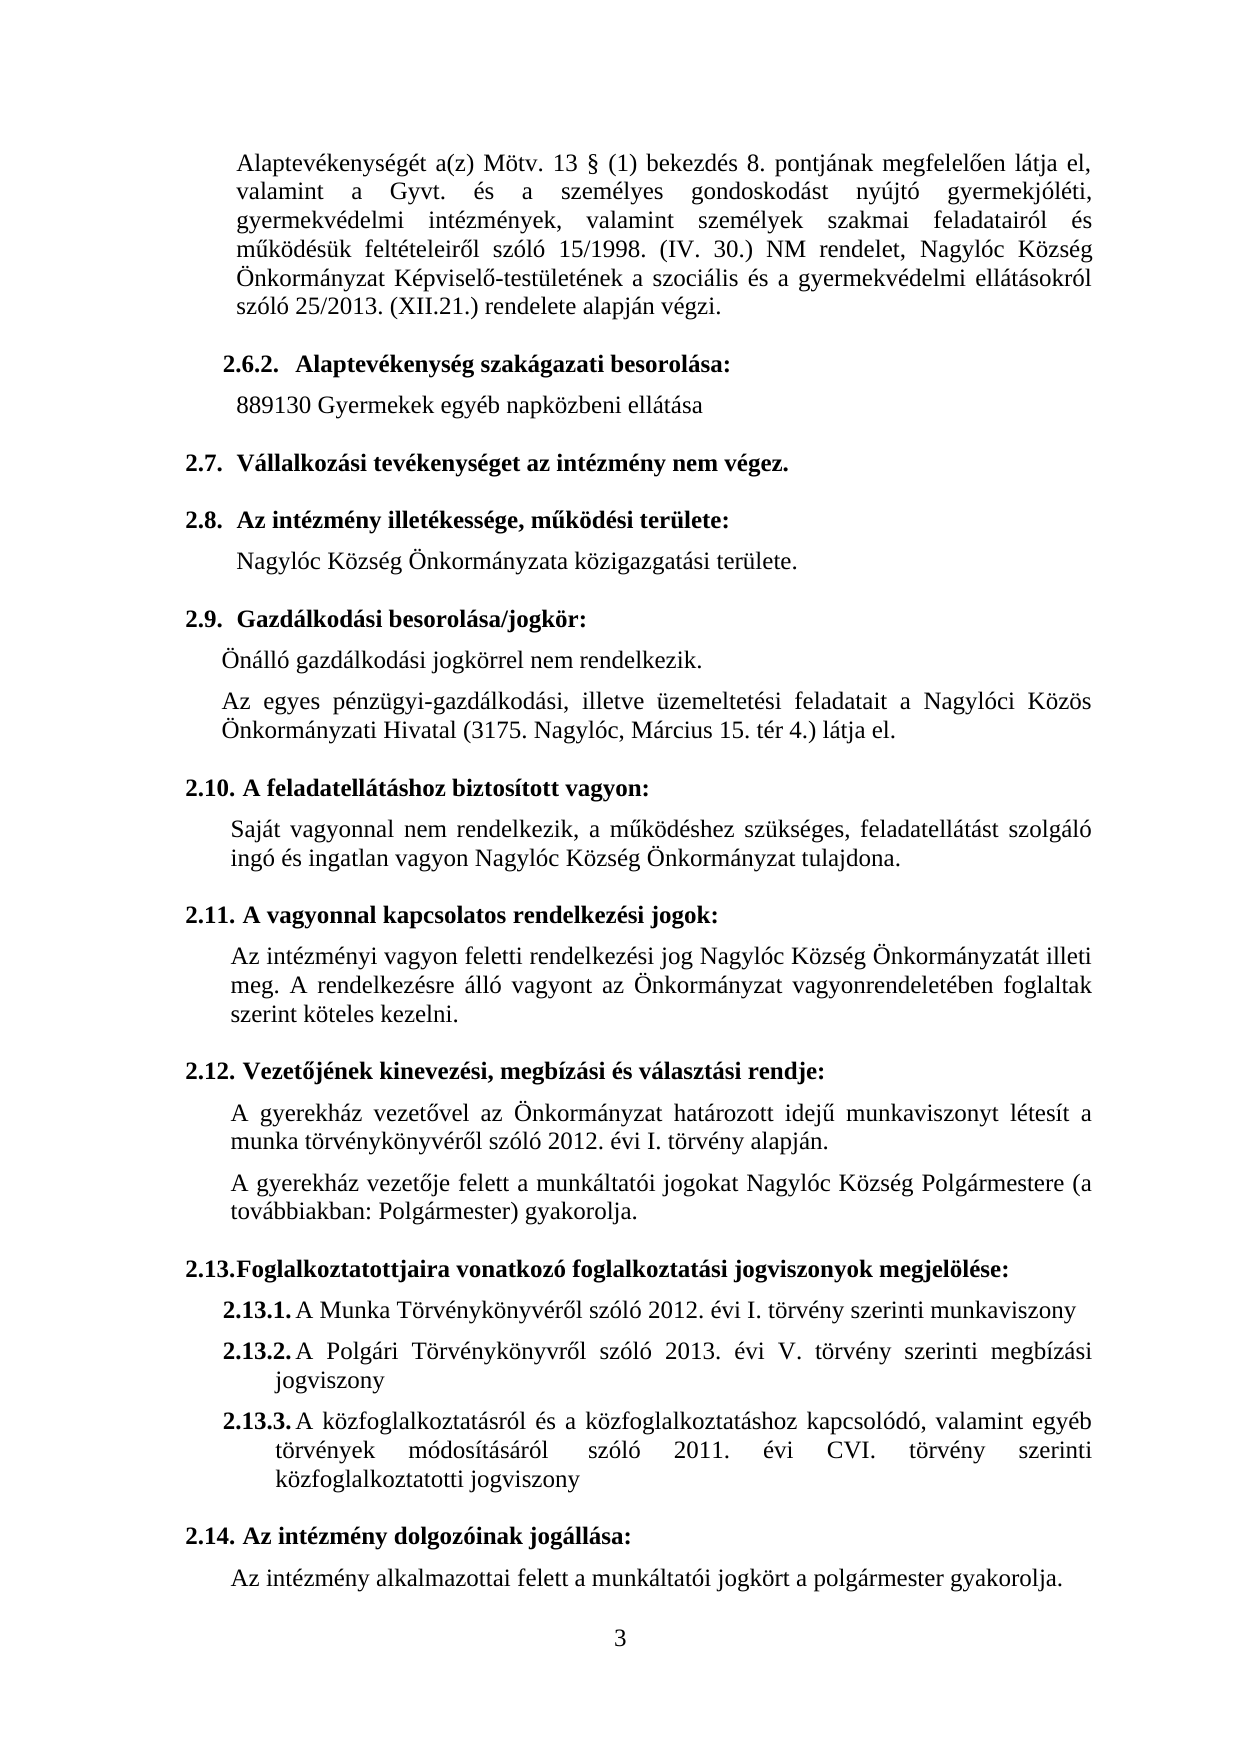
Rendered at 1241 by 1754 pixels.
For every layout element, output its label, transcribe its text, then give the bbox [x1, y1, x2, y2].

list Vezetőjének kinevezési, megbízási és választási rendje: [185, 1056, 1093, 1085]
text Nagylóc Község Önkormányzata közigazgatási területe. [236, 546, 1093, 575]
list Alaptevékenység szakágazati besorolása: [223, 349, 1093, 378]
list A vagyonnal kapcsolatos rendelkezési jogok: [185, 900, 1093, 929]
text Önálló gazdálkodási jogkörrel nem rendelkezik. [221, 645, 1093, 674]
list A gyerekház vezetője felett a munkáltatói jogokat Nagylóc Község Polgármestere (a továbbiakban: Polgármester) gyakorolja. [230, 1168, 1093, 1225]
list A feladatellátáshoz biztosított vagyon: [185, 773, 1093, 801]
text 889130 Gyermekek egyéb napközbeni ellátása [236, 390, 1093, 419]
list A Polgári Törvénykönyvről szóló 2013. évi V. törvény szerinti megbízási jogviszony [223, 1336, 1093, 1394]
list Foglalkoztatottjaira vonatkozó foglalkoztatási jogviszonyok megjelölése: [185, 1254, 1093, 1283]
list A közfoglalkoztatásról és a közfoglalkoztatáshoz kapcsolódó, valamint egyéb törvények módosításáról szóló 2011. évi CVI. törvény szerinti közfoglalkoztatotti jogviszony [223, 1406, 1093, 1493]
text Az egyes pénzügyi-gazdálkodási, illetve üzemeltetési feladatait a Nagylóci Közös Önkormányzati Hivatal (3175. Nagylóc, Március 15. tér 4.) látja el. [221, 686, 1093, 744]
list Saját vagyonnal nem rendelkezik, a működéshez szükséges, feladatellátást szolgáló ingó és ingatlan vagyon Nagylóc Község Önkormányzat tulajdona. [230, 814, 1093, 871]
text Alaptevékenységét a(z) Mötv. 13 § (1) bekezdés 8. pontjának megfelelően látja el, valamint a Gyvt. és a személyes gondoskodást nyújtó gyermekjóléti, gyermekvédelmi intézmények, valamint személyek szakmai feladatairól és működésük feltételeiről szóló 15/1998. (IV. 30.) NM rendelet, Nagylóc Község Önkormányzat Képviselő-testületének a szociális és a gyermekvédelmi ellátásokról szóló 25/2013. (XII.21.) rendelete alapján végzi. [236, 148, 1093, 320]
list Gazdálkodási besorolása/jogkör: [185, 604, 1093, 633]
list A Munka Törvénykönyvéről szóló 2012. évi I. törvény szerinti munkaviszony [223, 1295, 1093, 1324]
list Vállalkozási tevékenységet az intézmény nem végez. [185, 448, 1093, 476]
list Az intézményi vagyon feletti rendelkezési jog Nagylóc Község Önkormányzatát illeti meg. A rendelkezésre álló vagyont az Önkormányzat vagyonrendeletében foglaltak szerint köteles kezelni. [230, 941, 1093, 1028]
list Az intézmény dolgozóinak jogállása: [185, 1521, 1093, 1550]
list Az intézmény illetékessége, működési területe: [185, 505, 1093, 534]
list Az intézmény alkalmazottai felett a munkáltatói jogkört a polgármester gyakorolja. [230, 1563, 1093, 1591]
list A gyerekház vezetővel az Önkormányzat határozott idejű munkaviszonyt létesít a munka törvénykönyvéről szóló 2012. évi I. törvény alapján. [230, 1098, 1093, 1155]
